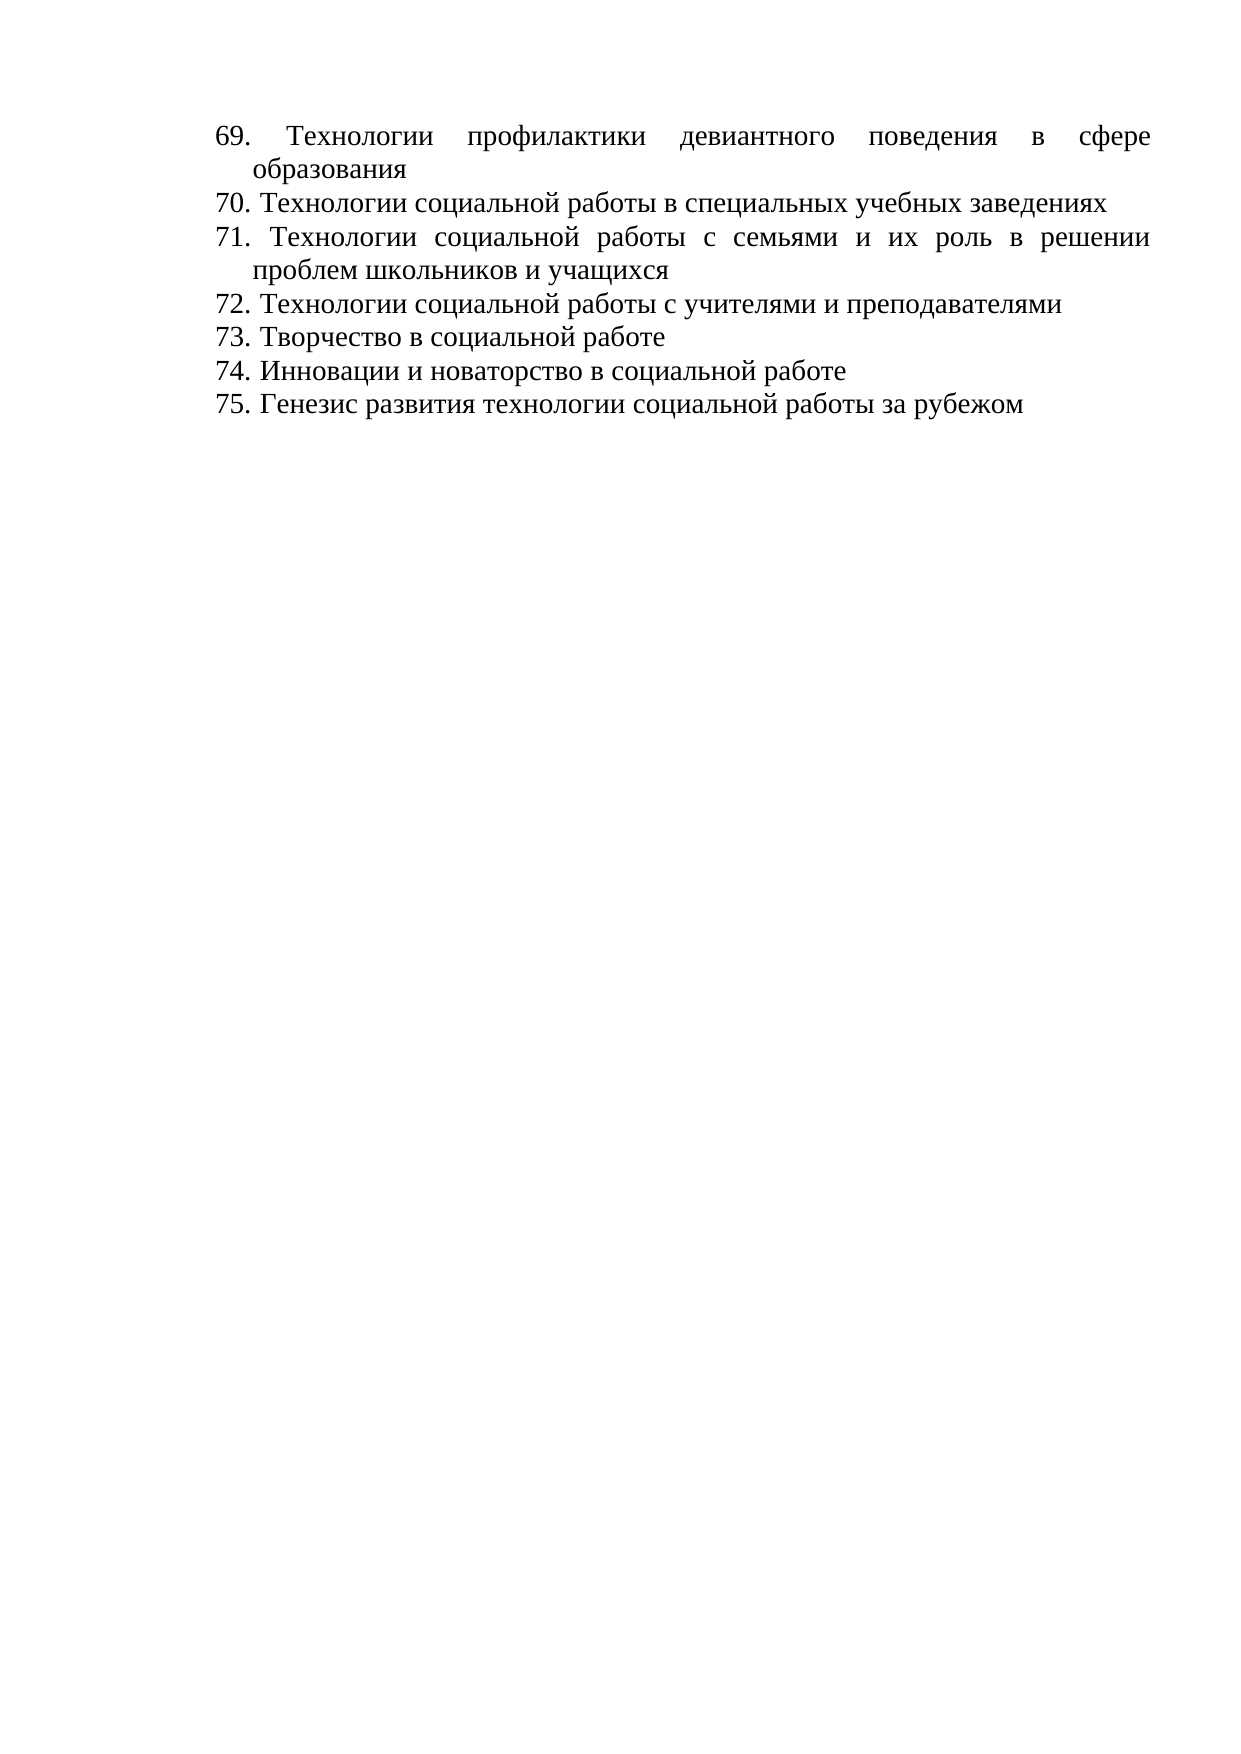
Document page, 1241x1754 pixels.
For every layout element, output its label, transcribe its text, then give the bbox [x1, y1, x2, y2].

list Инновации и новаторство в социальной работе [215, 353, 1152, 386]
list Творчество в социальной работе [215, 319, 1152, 353]
list Технологии социальной работы в специальных учебных заведениях [215, 185, 1152, 219]
list Технологии профилактики девиантного поведения в сфере образования [215, 118, 1152, 185]
list Технологии социальной работы с учителями и преподавателями [215, 286, 1152, 319]
list Генезис развития технологии социальной работы за рубежом [215, 386, 1152, 420]
list Технологии социальной работы с семьями и их роль в решении проблем школьников и учащихся [215, 219, 1152, 286]
